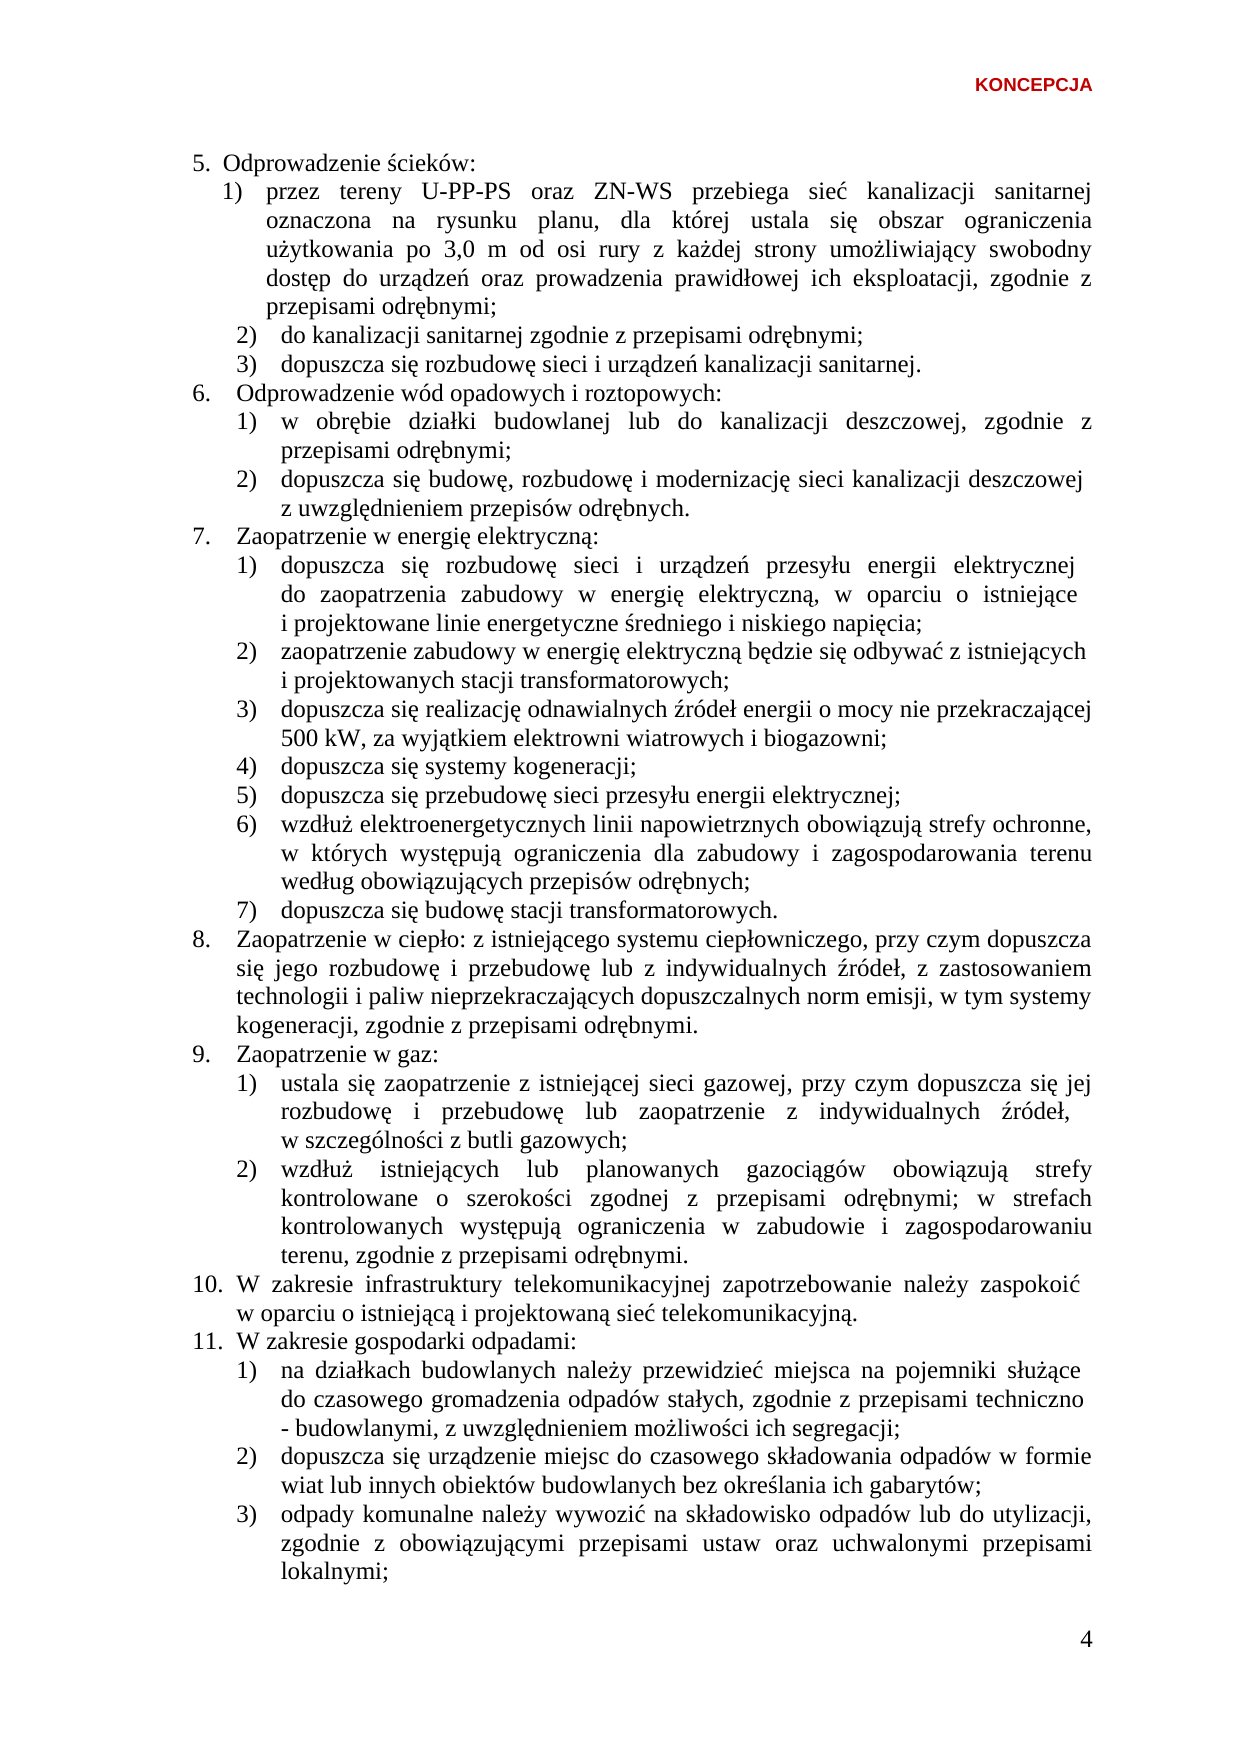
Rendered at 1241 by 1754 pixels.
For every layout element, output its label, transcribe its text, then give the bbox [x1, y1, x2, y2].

list dopuszcza się budowę stacji transformatorowych. [236, 895, 1093, 924]
list na działkach budowlanych należy przewidzieć miejsca na pojemniki służące do czasowego gromadzenia odpadów stałych, zgodnie z przepisami techniczno - budowlanymi, z uwzględnieniem możliwości ich segregacji; [236, 1355, 1093, 1441]
list dopuszcza się rozbudowę sieci i urządzeń kanalizacji sanitarnej. [236, 349, 1093, 378]
list dopuszcza się urządzenie miejsc do czasowego składowania odpadów w formie wiat lub innych obiektów budowlanych bez określania ich gabarytów; [236, 1441, 1093, 1499]
list wzdłuż istniejących lub planowanych gazociągów obowiązują strefy kontrolowane o szerokości zgodnej z przepisami odrębnymi; w strefach kontrolowanych występują ograniczenia w zabudowie i zagospodarowaniu terenu, zgodnie z przepisami odrębnymi. [236, 1154, 1093, 1269]
list wzdłuż elektroenergetycznych linii napowietrznych obowiązują strefy ochronne, w których występują ograniczenia dla zabudowy i zagospodarowania terenu według obowiązujących przepisów odrębnych; [236, 809, 1093, 895]
list dopuszcza się budowę, rozbudowę i modernizację sieci kanalizacji deszczowej z uwzględnieniem przepisów odrębnych. [236, 464, 1093, 521]
list W zakresie gospodarki odpadami: [192, 1326, 1093, 1355]
list Zaopatrzenie w gaz: [192, 1039, 1093, 1068]
list dopuszcza się systemy kogeneracji; [236, 751, 1093, 780]
list Odprowadzenie ścieków: [192, 148, 1093, 176]
list ustala się zaopatrzenie z istniejącej sieci gazowej, przy czym dopuszcza się jej rozbudowę i przebudowę lub zaopatrzenie z indywidualnych źródeł, w szczególności z butli gazowych; [236, 1068, 1093, 1154]
list przez tereny U-PP-PS oraz ZN-WS przebiega sieć kanalizacji sanitarnej oznaczona na rysunku planu, dla której ustala się obszar ograniczenia użytkowania po 3,0 m od osi rury z każdej strony umożliwiający swobodny dostęp do urządzeń oraz prowadzenia prawidłowej ich eksploatacji, zgodnie z przepisami odrębnymi; [222, 176, 1093, 320]
list dopuszcza się realizację odnawialnych źródeł energii o mocy nie przekraczającej 500 kW, za wyjątkiem elektrowni wiatrowych i biogazowni; [236, 694, 1093, 751]
list Zaopatrzenie w ciepło: z istniejącego systemu ciepłowniczego, przy czym dopuszcza się jego rozbudowę i przebudowę lub z indywidualnych źródeł, z zastosowaniem technologii i paliw nieprzekraczających dopuszczalnych norm emisji, w tym systemy kogeneracji, zgodnie z przepisami odrębnymi. [192, 924, 1093, 1039]
list dopuszcza się przebudowę sieci przesyłu energii elektrycznej; [236, 780, 1093, 809]
list w obrębie działki budowlanej lub do kanalizacji deszczowej, zgodnie z przepisami odrębnymi; [236, 406, 1093, 464]
list W zakresie infrastruktury telekomunikacyjnej zapotrzebowanie należy zaspokoić w oparciu o istniejącą i projektowaną sieć telekomunikacyjną. [192, 1269, 1093, 1326]
list dopuszcza się rozbudowę sieci i urządzeń przesyłu energii elektrycznej do zaopatrzenia zabudowy w energię elektryczną, w oparciu o istniejące i projektowane linie energetyczne średniego i niskiego napięcia; [236, 550, 1093, 636]
list do kanalizacji sanitarnej zgodnie z przepisami odrębnymi; [236, 320, 1093, 349]
list Zaopatrzenie w energię elektryczną: [192, 521, 1093, 550]
list odpady komunalne należy wywozić na składowisko odpadów lub do utylizacji, zgodnie z obowiązującymi przepisami ustaw oraz uchwalonymi przepisami lokalnymi; [236, 1499, 1093, 1585]
list zaopatrzenie zabudowy w energię elektryczną będzie się odbywać z istniejących i projektowanych stacji transformatorowych; [236, 636, 1093, 694]
list Odprowadzenie wód opadowych i roztopowych: [192, 378, 1093, 406]
